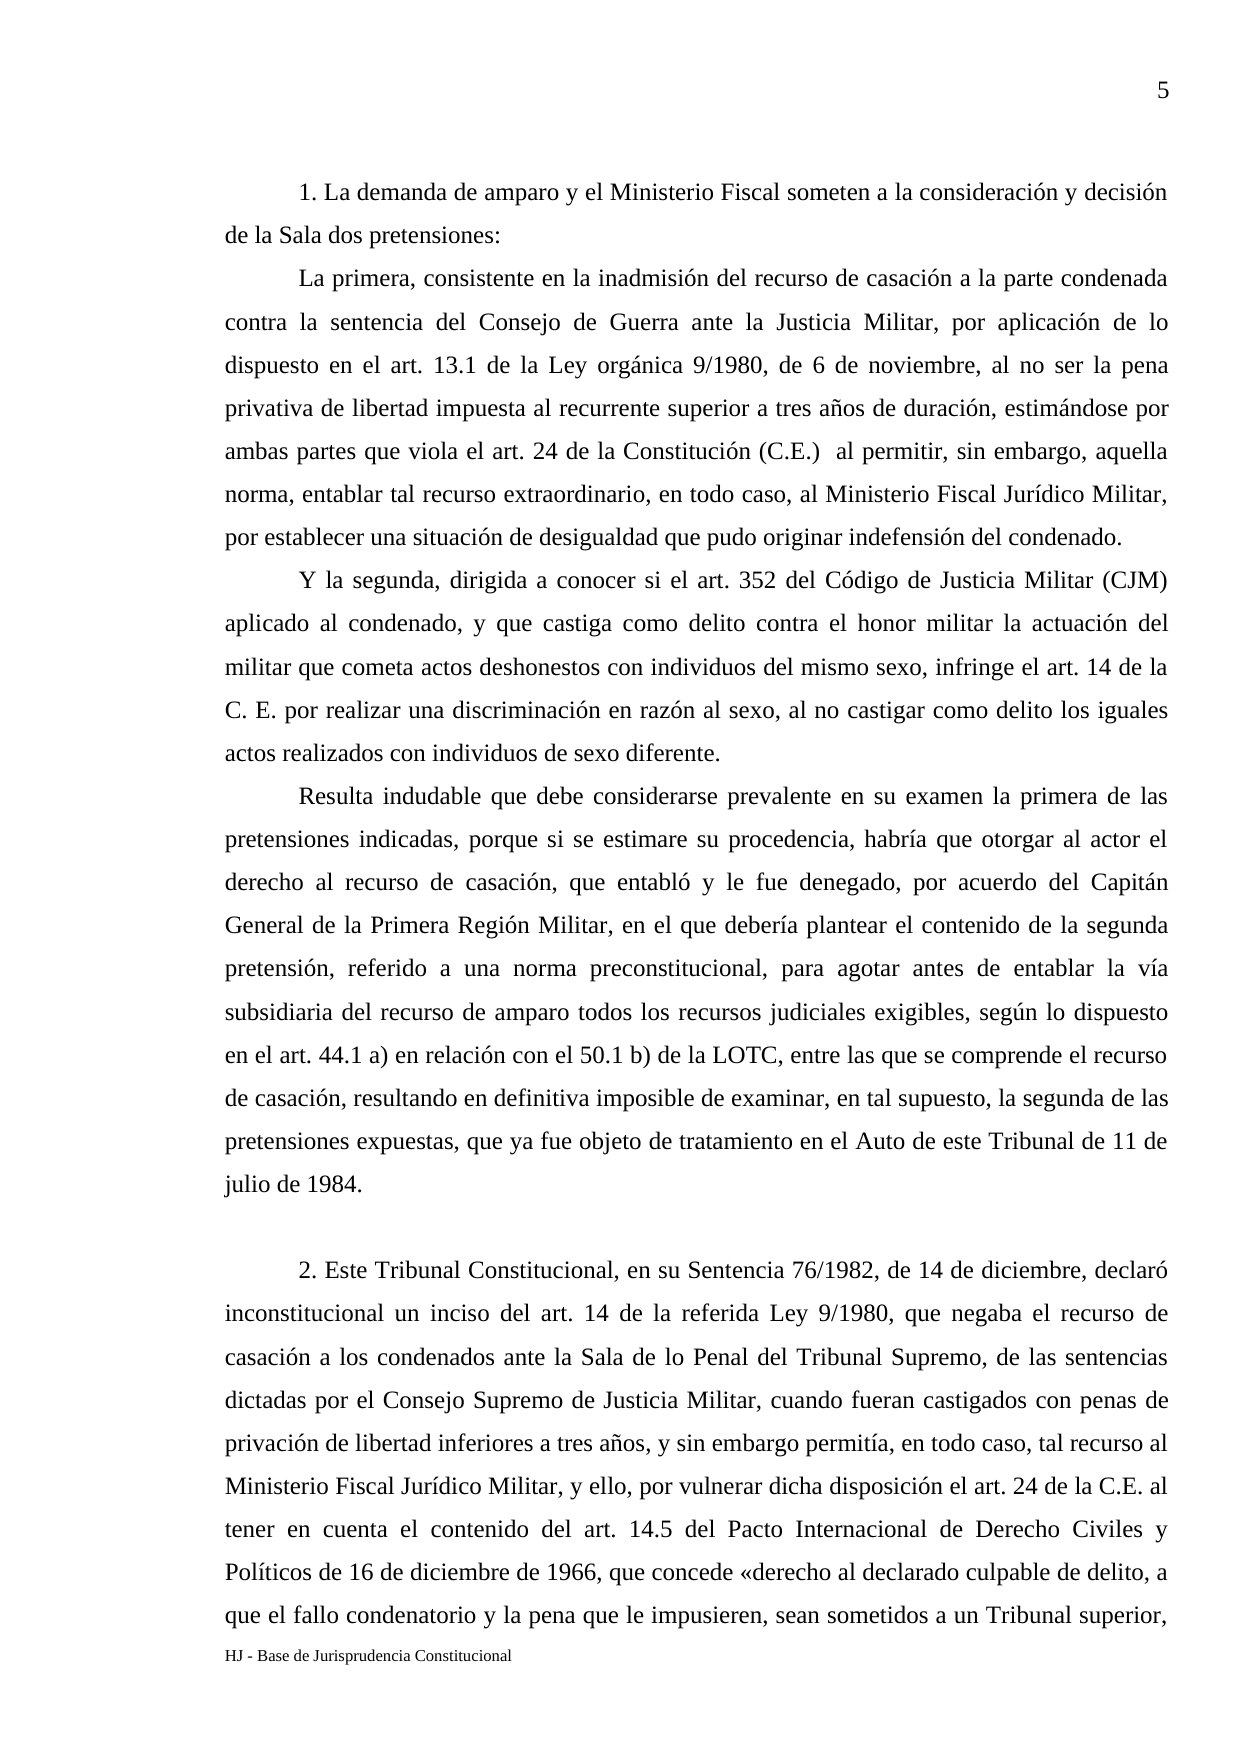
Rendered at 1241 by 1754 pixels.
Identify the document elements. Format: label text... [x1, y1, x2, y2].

text Resulta indudable que debe considerarse prevalente en su examen la primera de las pretensiones indicadas, porque si se estimare su procedencia, habría que otorgar al actor el derecho al recurso de casación, que entabló y le fue denegado, por acuerdo del Capitán General de la Primera Región Militar, en el que debería plantear el contenido de la segunda pretensión, referido a una norma preconstitucional, para agotar antes de entablar la vía subsidiaria del recurso de amparo todos los recursos judiciales exigibles, según lo dispuesto en el art. 44.1 a) en relación con el 50.1 b) de la LOTC, entre las que se comprende el recurso de casación, resultando en definitiva imposible de examinar, en tal supuesto, la segunda de las pretensiones expuestas, que ya fue objeto de tratamiento en el Auto de este Tribunal de 11 de julio de 1984. [224, 781, 1169, 1198]
text Y la segunda, dirigida a conocer si el art. 352 del Código de Justicia Militar (CJM) aplicado al condenado, y que castiga como delito contra el honor militar la actuación del militar que cometa actos deshonestos con individuos del mismo sexo, infringe el art. 14 de la C. E. por realizar una discriminación en razón al sexo, al no castigar como delito los iguales actos realizados con individuos de sexo diferente. [224, 565, 1169, 767]
text 1. La demanda de amparo y el Ministerio Fiscal someten a la consideración y decisión de la Sala dos pretensiones: [224, 177, 1169, 249]
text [224, 1255, 1169, 1629]
text La primera, consistente en la inadmisión del recurso de casación a la parte condenada contra la sentencia del Consejo de Guerra ante la Justicia Militar, por aplicación de lo dispuesto en el art. 13.1 de la Ley orgánica 9/1980, de 6 de noviembre, al no ser la pena privativa de libertad impuesta al recurrente superior a tres años de duración, estimándose por ambas partes que viola el art. 24 de la Constitución (C.E.) al permitir, sin embargo, aquella norma, entablar tal recurso extraordinario, en todo caso, al Ministerio Fiscal Jurídico Militar, por establecer una situación de desigualdad que pudo originar indefensión del condenado. [224, 263, 1169, 551]
